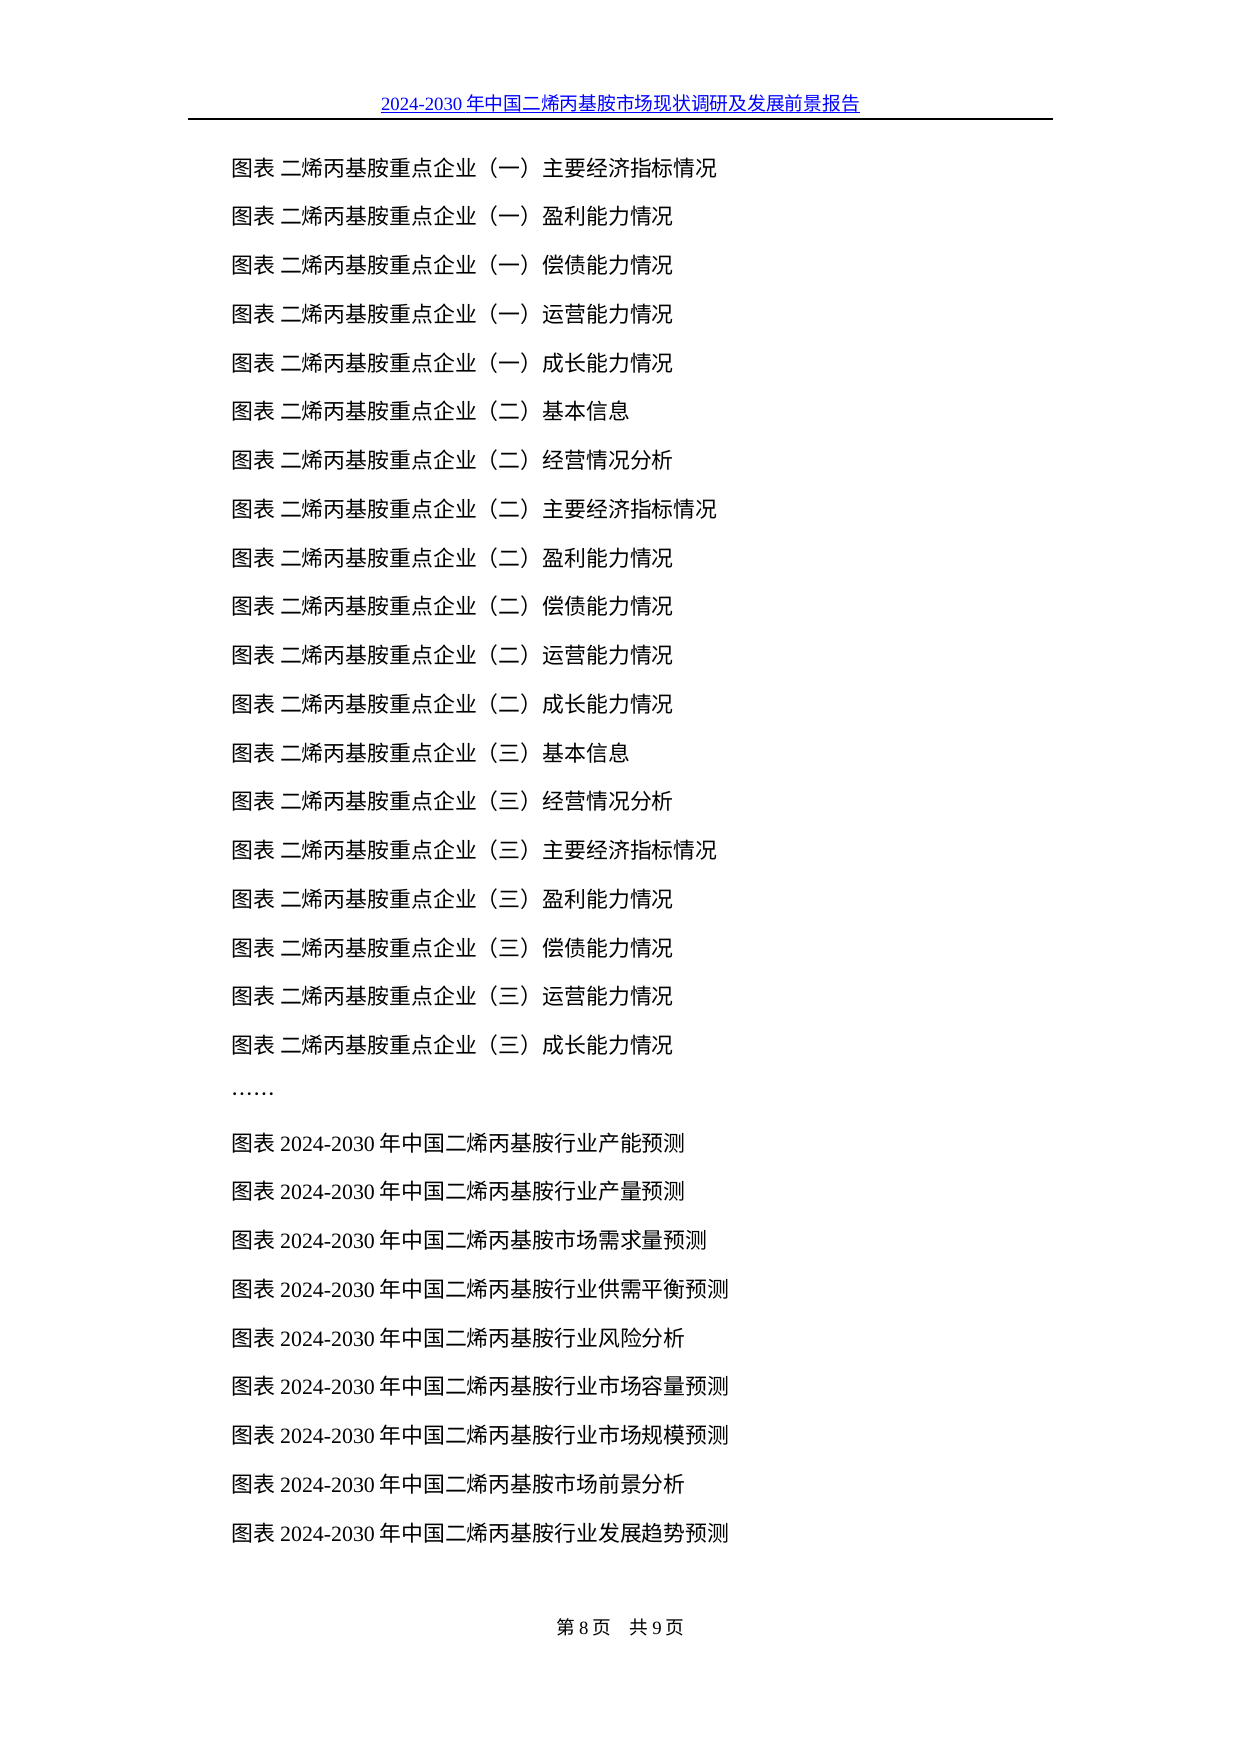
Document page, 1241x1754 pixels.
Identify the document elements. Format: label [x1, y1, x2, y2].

text [187, 150, 1053, 1548]
